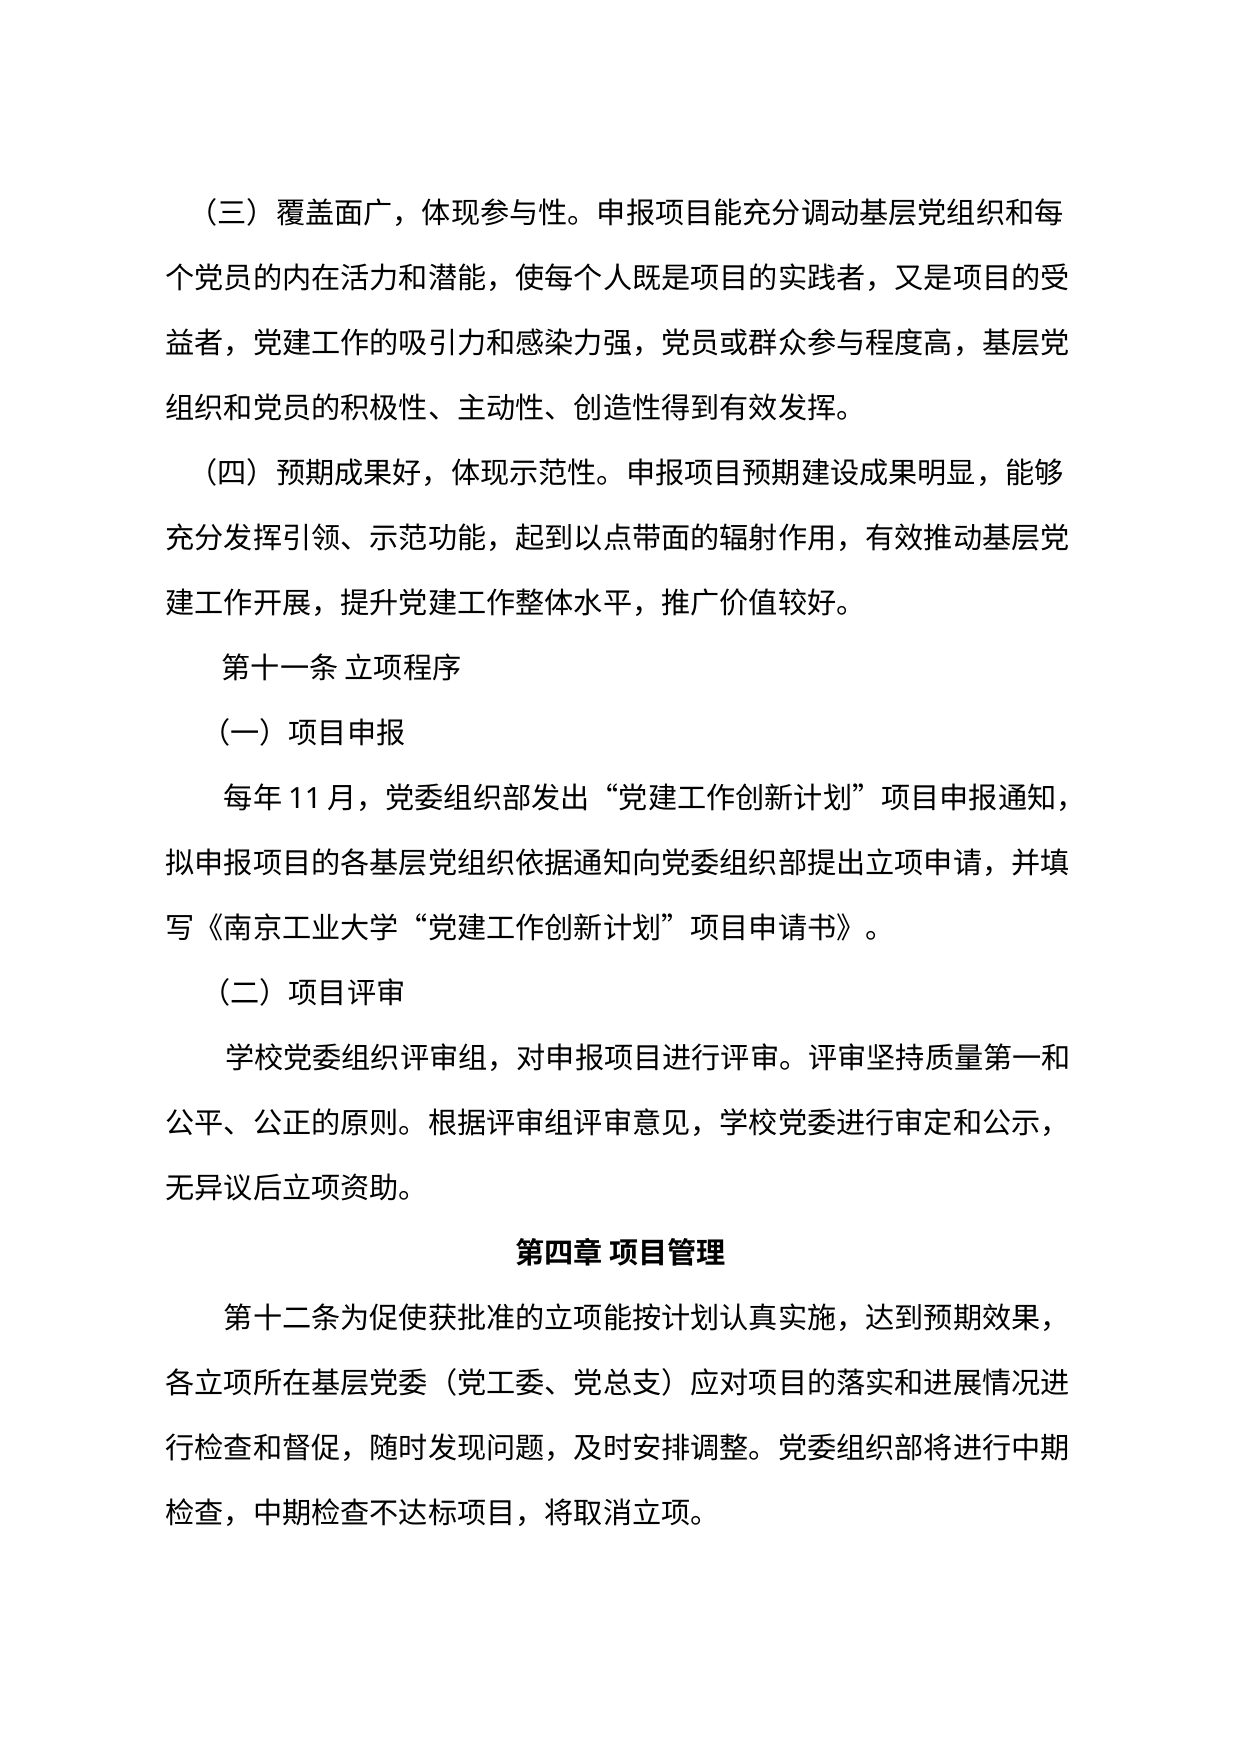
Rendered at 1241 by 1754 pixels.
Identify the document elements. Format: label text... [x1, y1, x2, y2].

text 第十二条为促使获批准的立项能按计划认真实施，达到预期效果，各立项所在基层党委（党工委、党总支）应对项目的落实和进展情况进行检查和督促，随时发现问题，及时安排调整。党委组织部将进行中期检查，中期检查不达标项目，将取消立项。 [165, 1283, 1075, 1543]
text 每年11月，党委组织部发出“党建工作创新计划”项目申报通知，拟申报项目的各基层党组织依据通知向党委组织部提出立项申请，并填写《南京工业大学“党建工作创新计划”项目申请书》。 [165, 763, 1075, 958]
text 第十一条 立项程序 [165, 633, 1075, 698]
text （一）项目申报 [165, 698, 1075, 763]
text 第四章 项目管理 [165, 1218, 1075, 1283]
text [165, 178, 1075, 633]
text 学校党委组织评审组，对申报项目进行评审。评审坚持质量第一和公平、公正的原则。根据评审组评审意见，学校党委进行审定和公示，无异议后立项资助。 [165, 1023, 1075, 1218]
text （二）项目评审 [165, 958, 1075, 1023]
